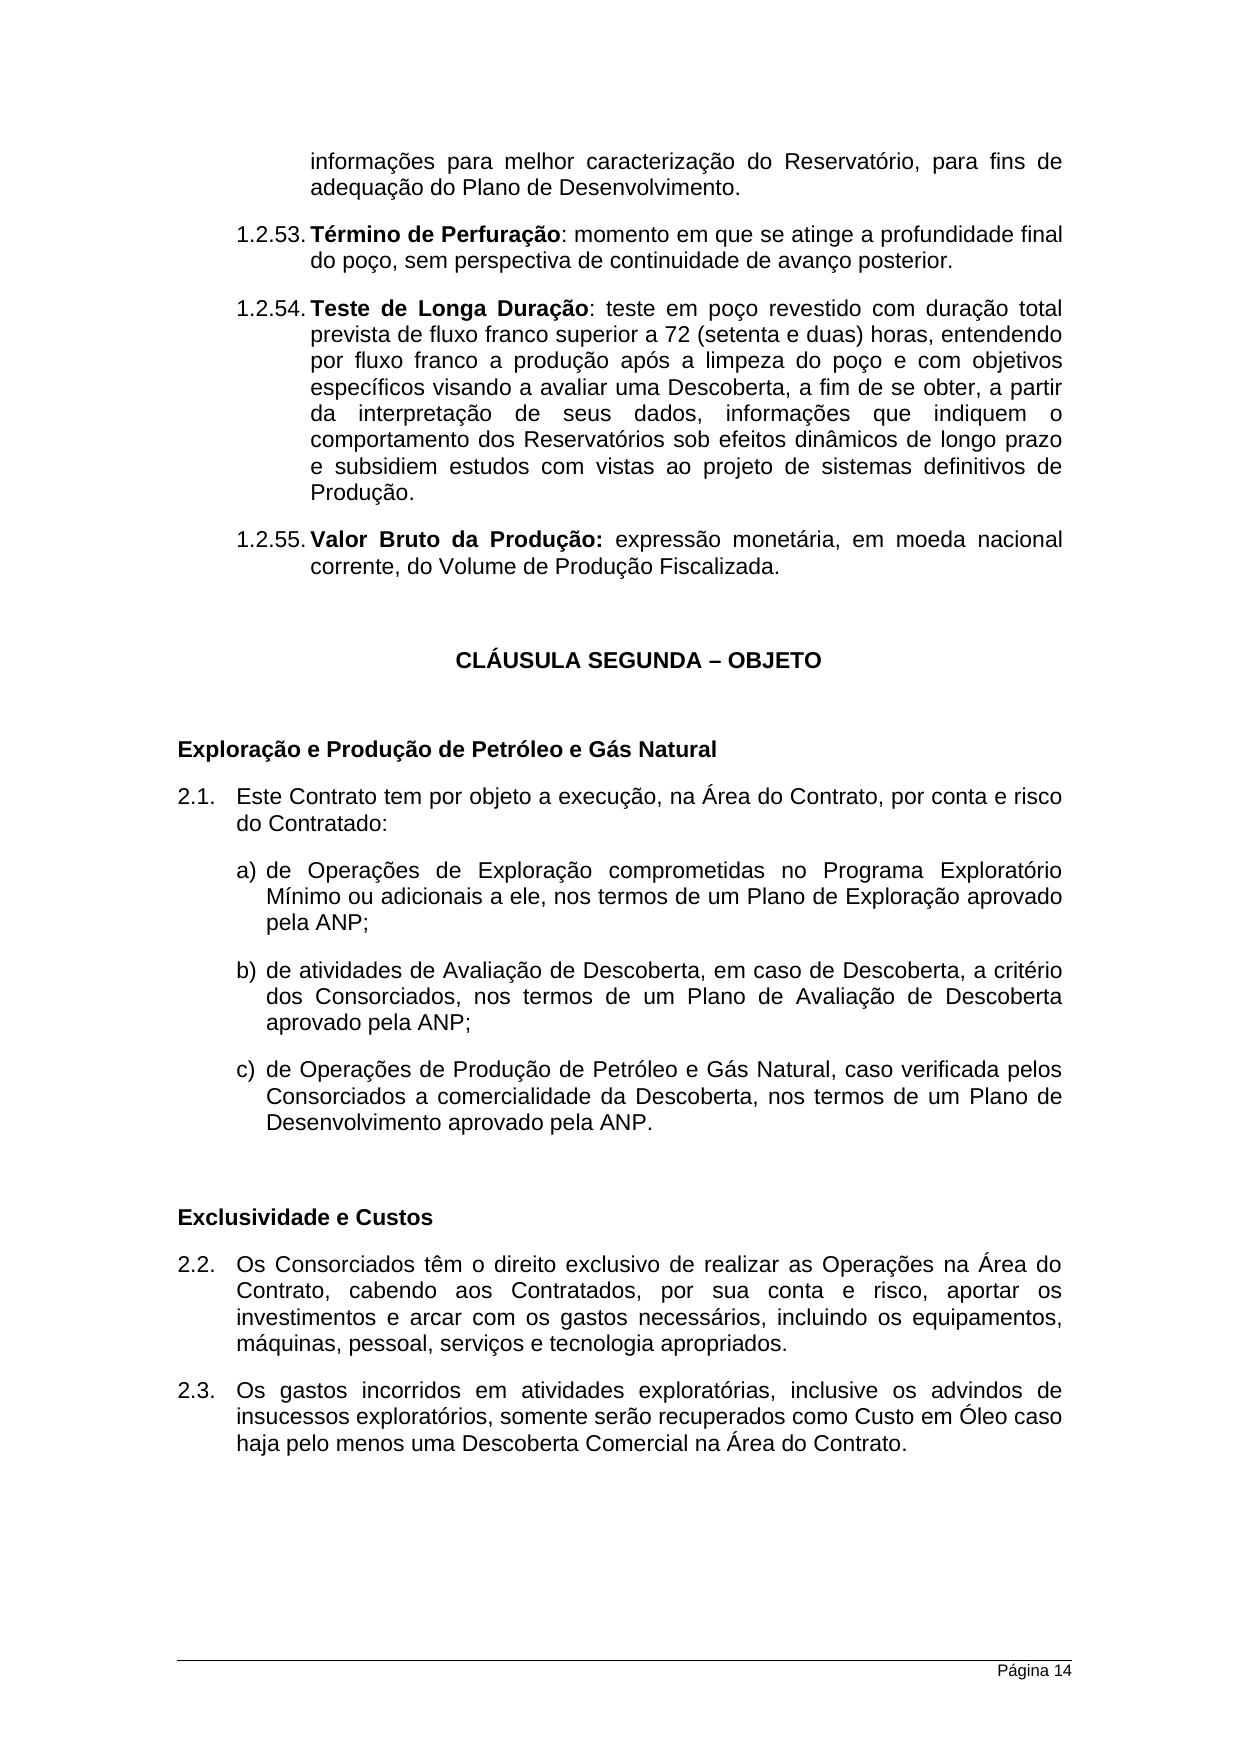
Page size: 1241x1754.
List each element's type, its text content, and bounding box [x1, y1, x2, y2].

text Valor Bruto da Produção: expressão monetária, em moeda nacional corrente, do Volume de Produção Fiscalizada. [236, 526, 1063, 579]
text Os gastos incorridos em atividades exploratórias, inclusive os advindos de insucessos exploratórios, somente serão recuperados como Custo em Óleo caso haja pelo menos uma Descoberta Comercial na Área do Contrato. [177, 1377, 1063, 1456]
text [236, 148, 1063, 200]
text Teste de Longa Duração: teste em poço revestido com duração total prevista de fluxo franco superior a 72 (setenta e duas) horas, entendendo por fluxo franco a produção após a limpeza do poço e com objetivos específicos visando a avaliar uma Descoberta, a fim de se obter, a partir da interpretação de seus dados, informações que indiquem o comportamento dos Reservatórios sob efeitos dinâmicos de longo prazo e subsidiem estudos com vistas ao projeto de sistemas definitivos de Produção. [236, 295, 1063, 506]
text Os Consorciados têm o direito exclusivo de realizar as Operações na Área do Contrato, cabendo aos Contratados, por sua conta e risco, aportar os investimentos e arcar com os gastos necessários, incluindo os equipamentos, máquinas, pessoal, serviços e tecnologia apropriados. [177, 1251, 1063, 1356]
list de atividades de Avaliação de Descoberta, em caso de Descoberta, a critério dos Consorciados, nos termos de um Plano de Avaliação de Descoberta aprovado pela ANP; [236, 957, 1063, 1036]
list de Operações de Exploração comprometidas no Programa Exploratório Mínimo ou adicionais a ele, nos termos de um Plano de Exploração aprovado pela ANP; [236, 857, 1063, 936]
list de Operações de Produção de Petróleo e Gás Natural, caso verificada pelos Consorciados a comercialidade da Descoberta, nos termos de um Plano de Desenvolvimento aprovado pela ANP. [236, 1056, 1063, 1136]
text Término de Perfuração: momento em que se atinge a profundidade final do poço, sem perspectiva de continuidade de avanço posterior. [236, 221, 1063, 274]
text Exclusividade e Custos [177, 1203, 1063, 1230]
text Exploração e Produção de Petróleo e Gás Natural [177, 736, 1063, 762]
text Este Contrato tem por objeto a execução, na Área do Contrato, por conta e risco do Contratado: [177, 783, 1063, 836]
text Cláusula Segunda – Objeto [177, 647, 1063, 673]
